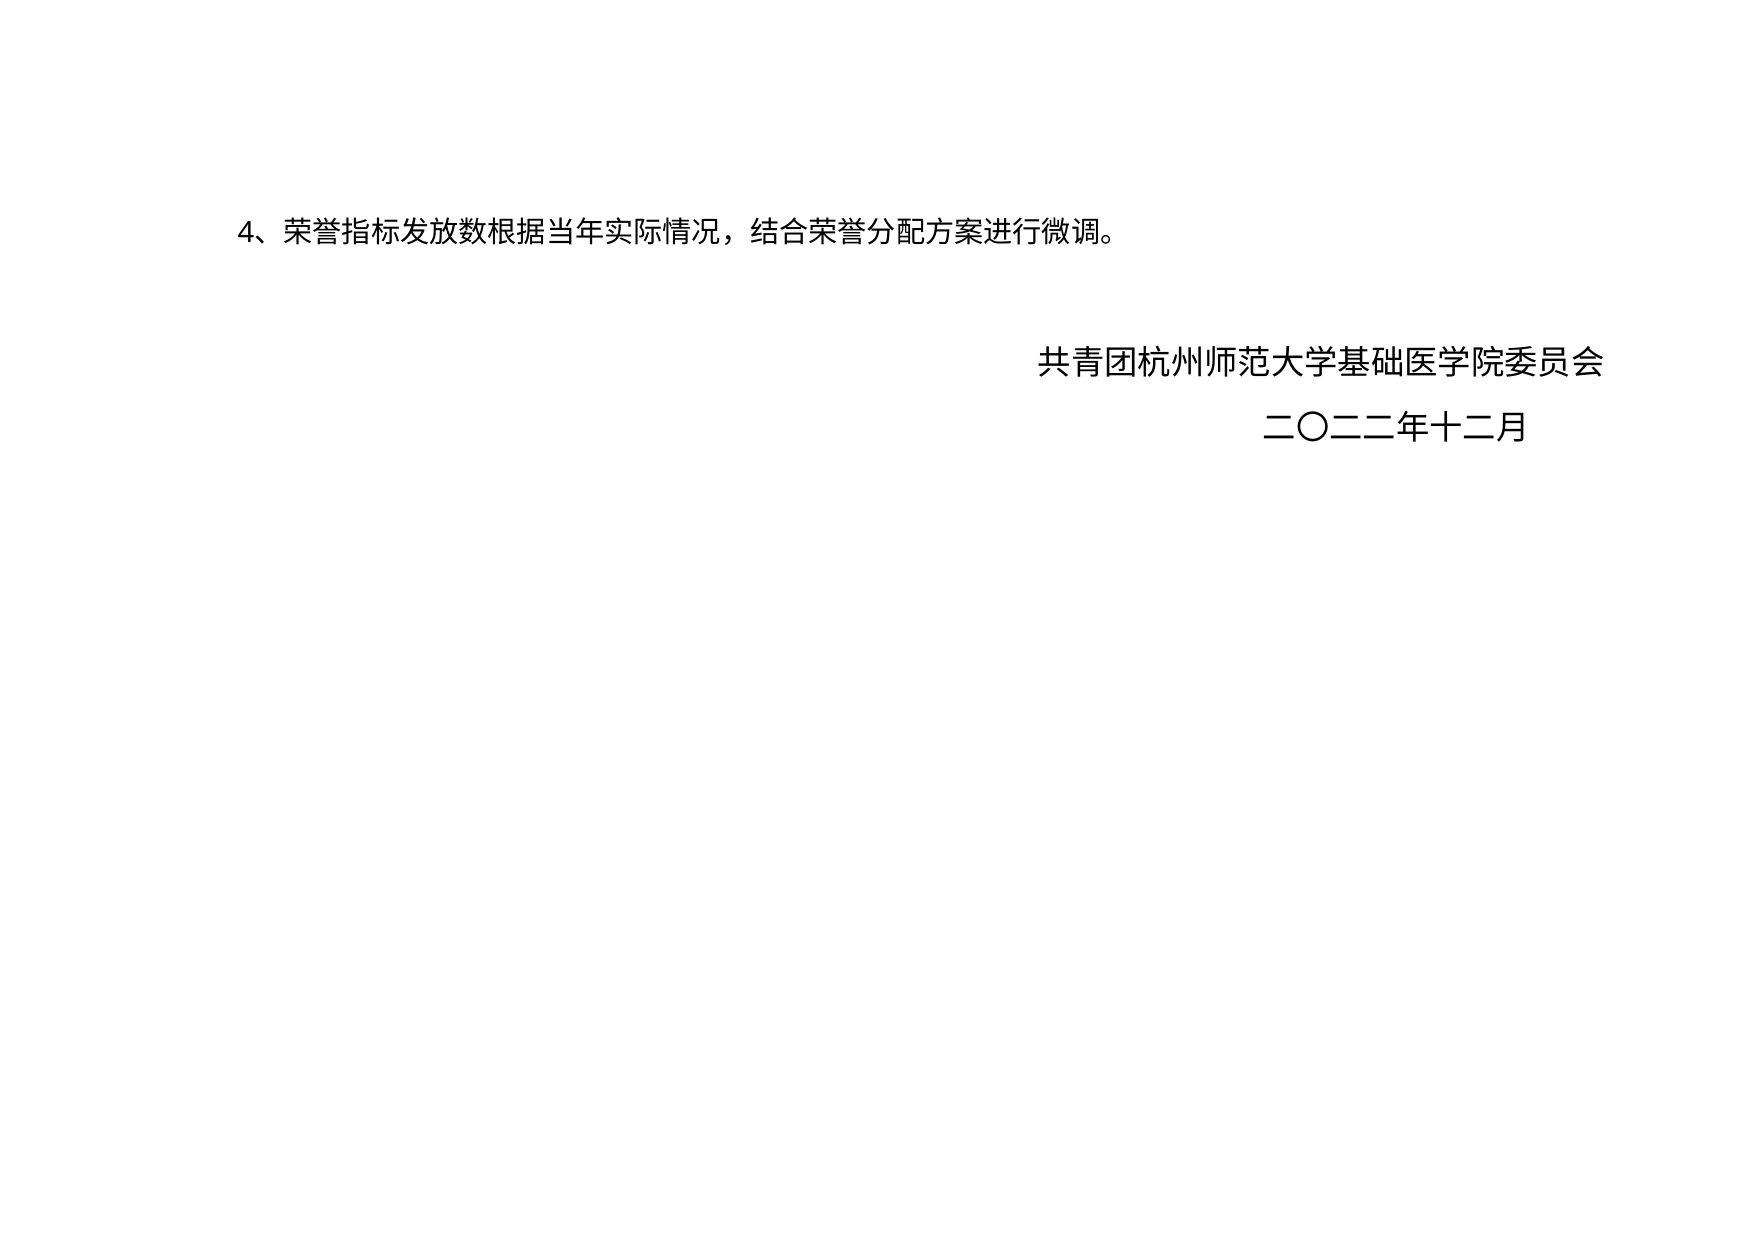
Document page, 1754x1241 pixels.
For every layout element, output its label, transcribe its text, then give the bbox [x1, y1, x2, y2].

text 二〇二二年十二月 [244, 393, 1529, 458]
list 荣誉指标发放数根据当年实际情况，结合荣誉分配方案进行微调。 [237, 198, 1604, 263]
text 共青团杭州师范大学基础医学院委员会 [244, 328, 1604, 393]
